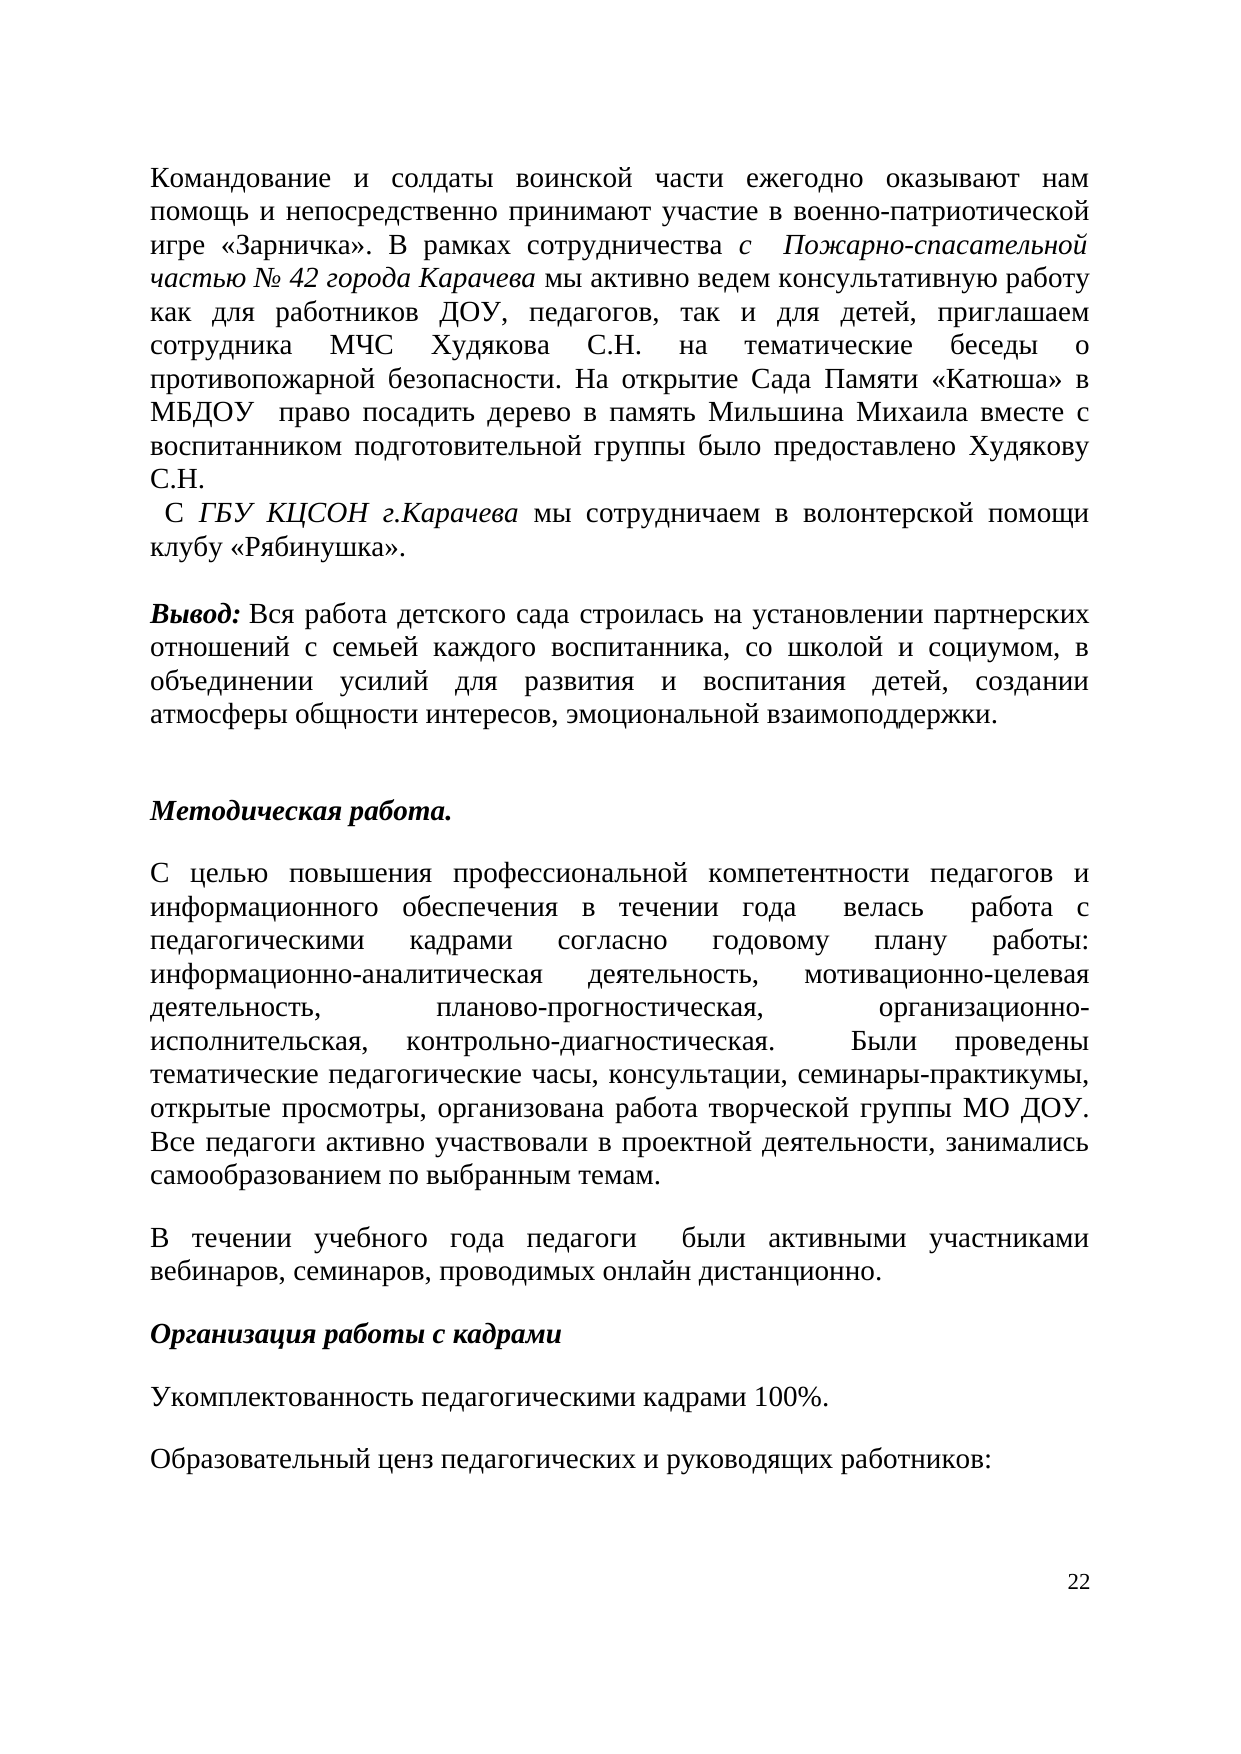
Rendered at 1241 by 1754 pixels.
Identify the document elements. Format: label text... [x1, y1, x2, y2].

text Методическая работа. [150, 793, 1090, 826]
text Укомплектованность педагогическими кадрами 100%. [150, 1379, 1090, 1412]
text С ГБУ КЦСОН г.Карачева мы сотрудничаем в волонтерской помощи клубу «Рябинушка». [150, 495, 1090, 562]
text Образовательный ценз педагогических и руководящих работников: [150, 1442, 1090, 1475]
text Вывод: Вся работа детского сада строилась на установлении партнерских отношений с семьей каждого воспитанника, со школой и социумом, в объединении усилий для развития и воспитания детей, создании атмосферы общности интересов, эмоциональной взаимоподдержки. [150, 596, 1090, 730]
text Организация работы с кадрами [150, 1316, 1090, 1350]
text Командование и солдаты воинской части ежегодно оказывают нам помощь и непосредственно принимают участие в военно-патриотической игре «Зарничка». В рамках сотрудничества с Пожарно-спасательной частью № 42 города Карачева мы активно ведем консультативную работу как для работников ДОУ, педагогов, так и для детей, приглашаем сотрудника МЧС Худякова С.Н. на тематические беседы о противопожарной безопасности. На открытие Сада Памяти «Катюша» в МБДОУ право посадить дерево в память Мильшина Михаила вместе с воспитанником подготовительной группы было предоставлено Худякову С.Н. [150, 160, 1090, 495]
text С целью повышения профессиональной компетентности педагогов и информационного обеспечения в течении года велась работа с педагогическими кадрами согласно годовому плану работы: информационно-аналитическая деятельность, мотивационно-целевая деятельность, планово-прогностическая, организационно-исполнительская, контрольно-диагностическая. Были проведены тематические педагогические часы, консультации, семинары-практикумы, открытые просмотры, организована работа творческой группы МО ДОУ. Все педагоги активно участвовали в проектной деятельности, занимались самообразованием по выбранным темам. [150, 855, 1090, 1191]
text В течении учебного года педагоги были активными участниками вебинаров, семинаров, проводимых онлайн дистанционно. [150, 1220, 1090, 1287]
